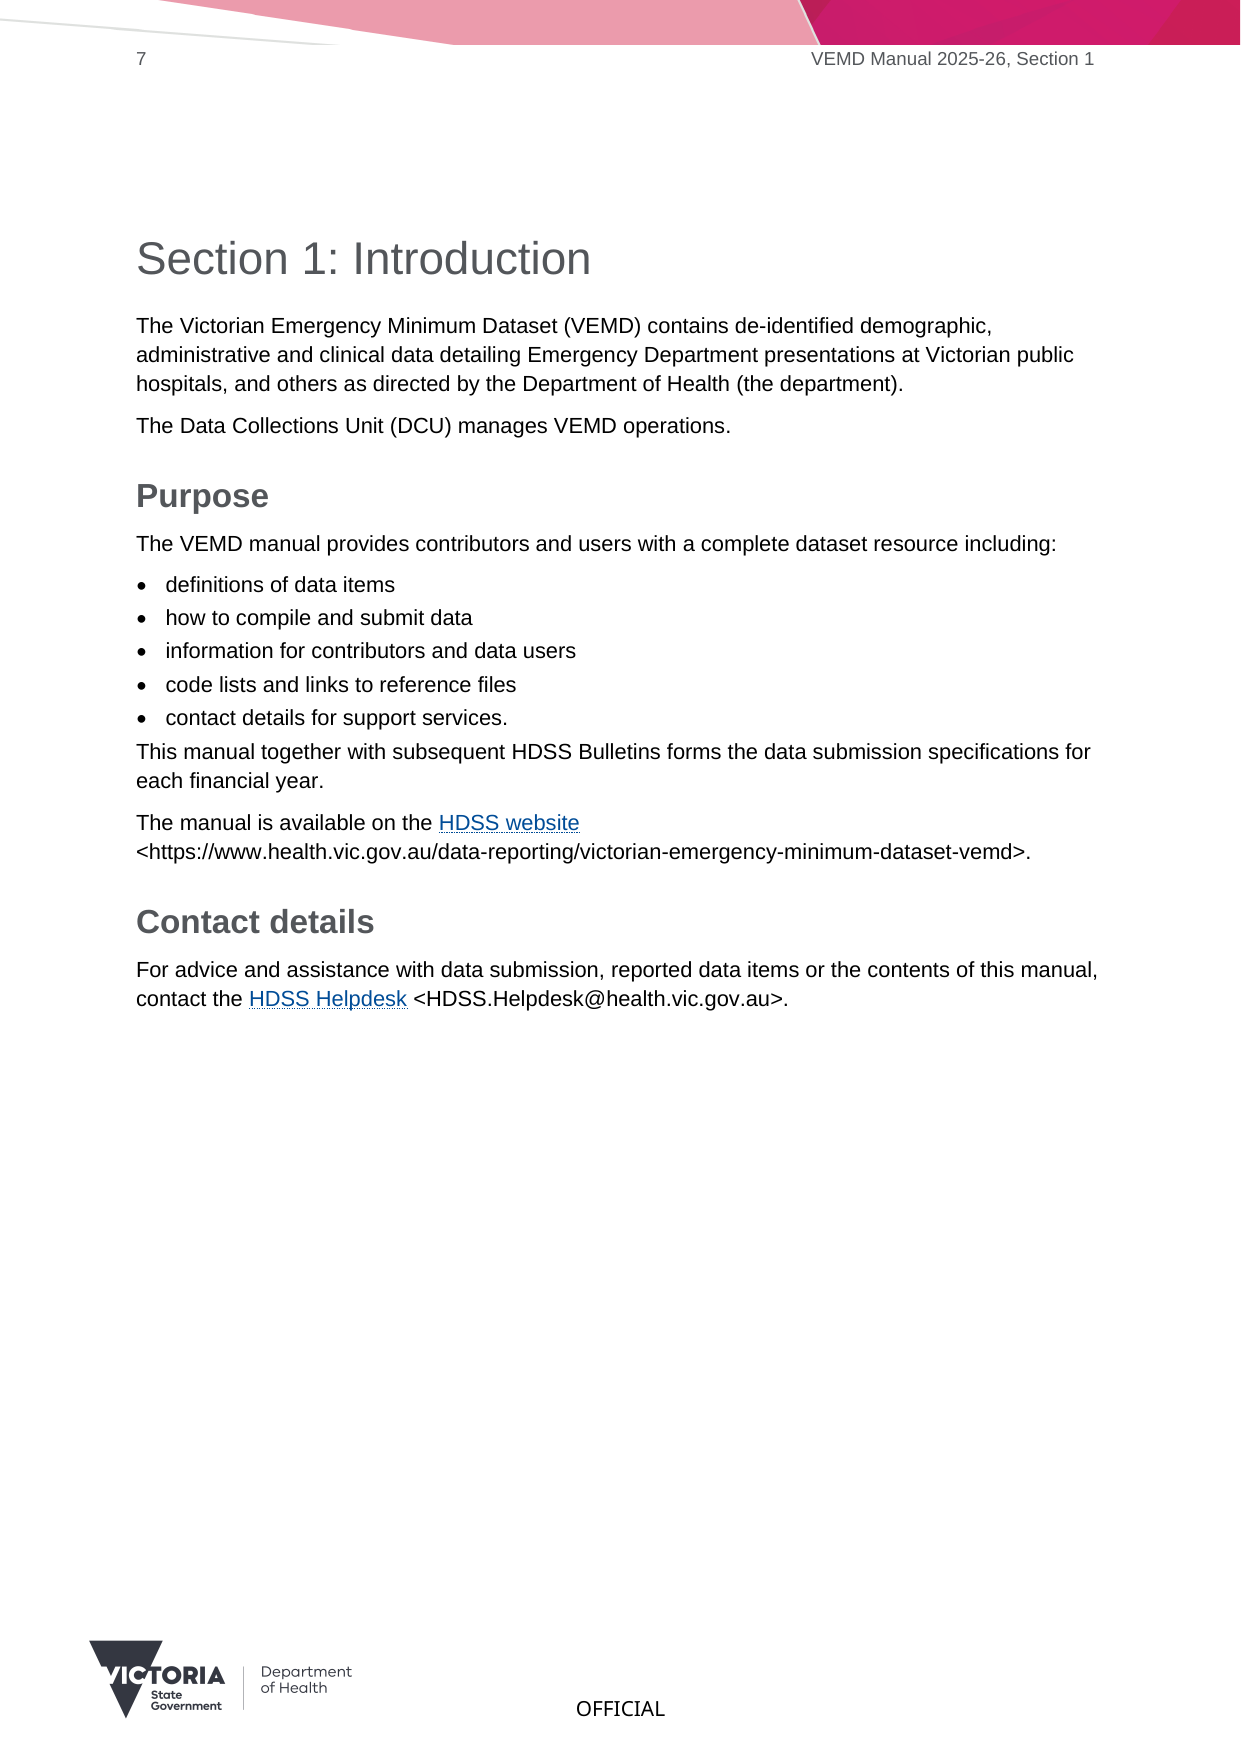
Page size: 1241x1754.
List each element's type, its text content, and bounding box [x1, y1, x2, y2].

text For advice and assistance with data submission, reported data items or the contents of this manual, contact the HDSS Helpdesk <HDSS.Helpdesk@health.vic.gov.au>. [136, 953, 1104, 1011]
text The Data Collections Unit (DCU) manages VEMD operations. [136, 409, 1104, 438]
text definitions of data items [136, 568, 1104, 597]
picture [0, 1595, 1241, 1754]
text contact details for support services. [136, 702, 1104, 731]
text code lists and links to reference files [136, 668, 1104, 697]
text information for contributors and data users [136, 635, 1104, 664]
subtitle Section 1: Introduction [136, 231, 1104, 284]
subtitle Contact details [136, 902, 1104, 940]
subtitle Purpose [136, 476, 1104, 514]
text how to compile and submit data [136, 602, 1104, 631]
text The Victorian Emergency Minimum Dataset (VEMD) contains de-identified demographic, administrative and clinical data detailing Emergency Department presentations at Victorian public hospitals, and others as directed by the Department of Health (the department). [136, 309, 1104, 397]
text The VEMD manual provides contributors and users with a complete dataset resource including: [136, 527, 1104, 556]
picture [0, 0, 1241, 45]
text The manual is available on the HDSS website <https://www.health.vic.gov.au/data-reporting/victorian-emergency-minimum-dataset-vemd>. [136, 806, 1104, 864]
text This manual together with subsequent HDSS Bulletins forms the data submission specifications for each financial year. [136, 735, 1104, 793]
